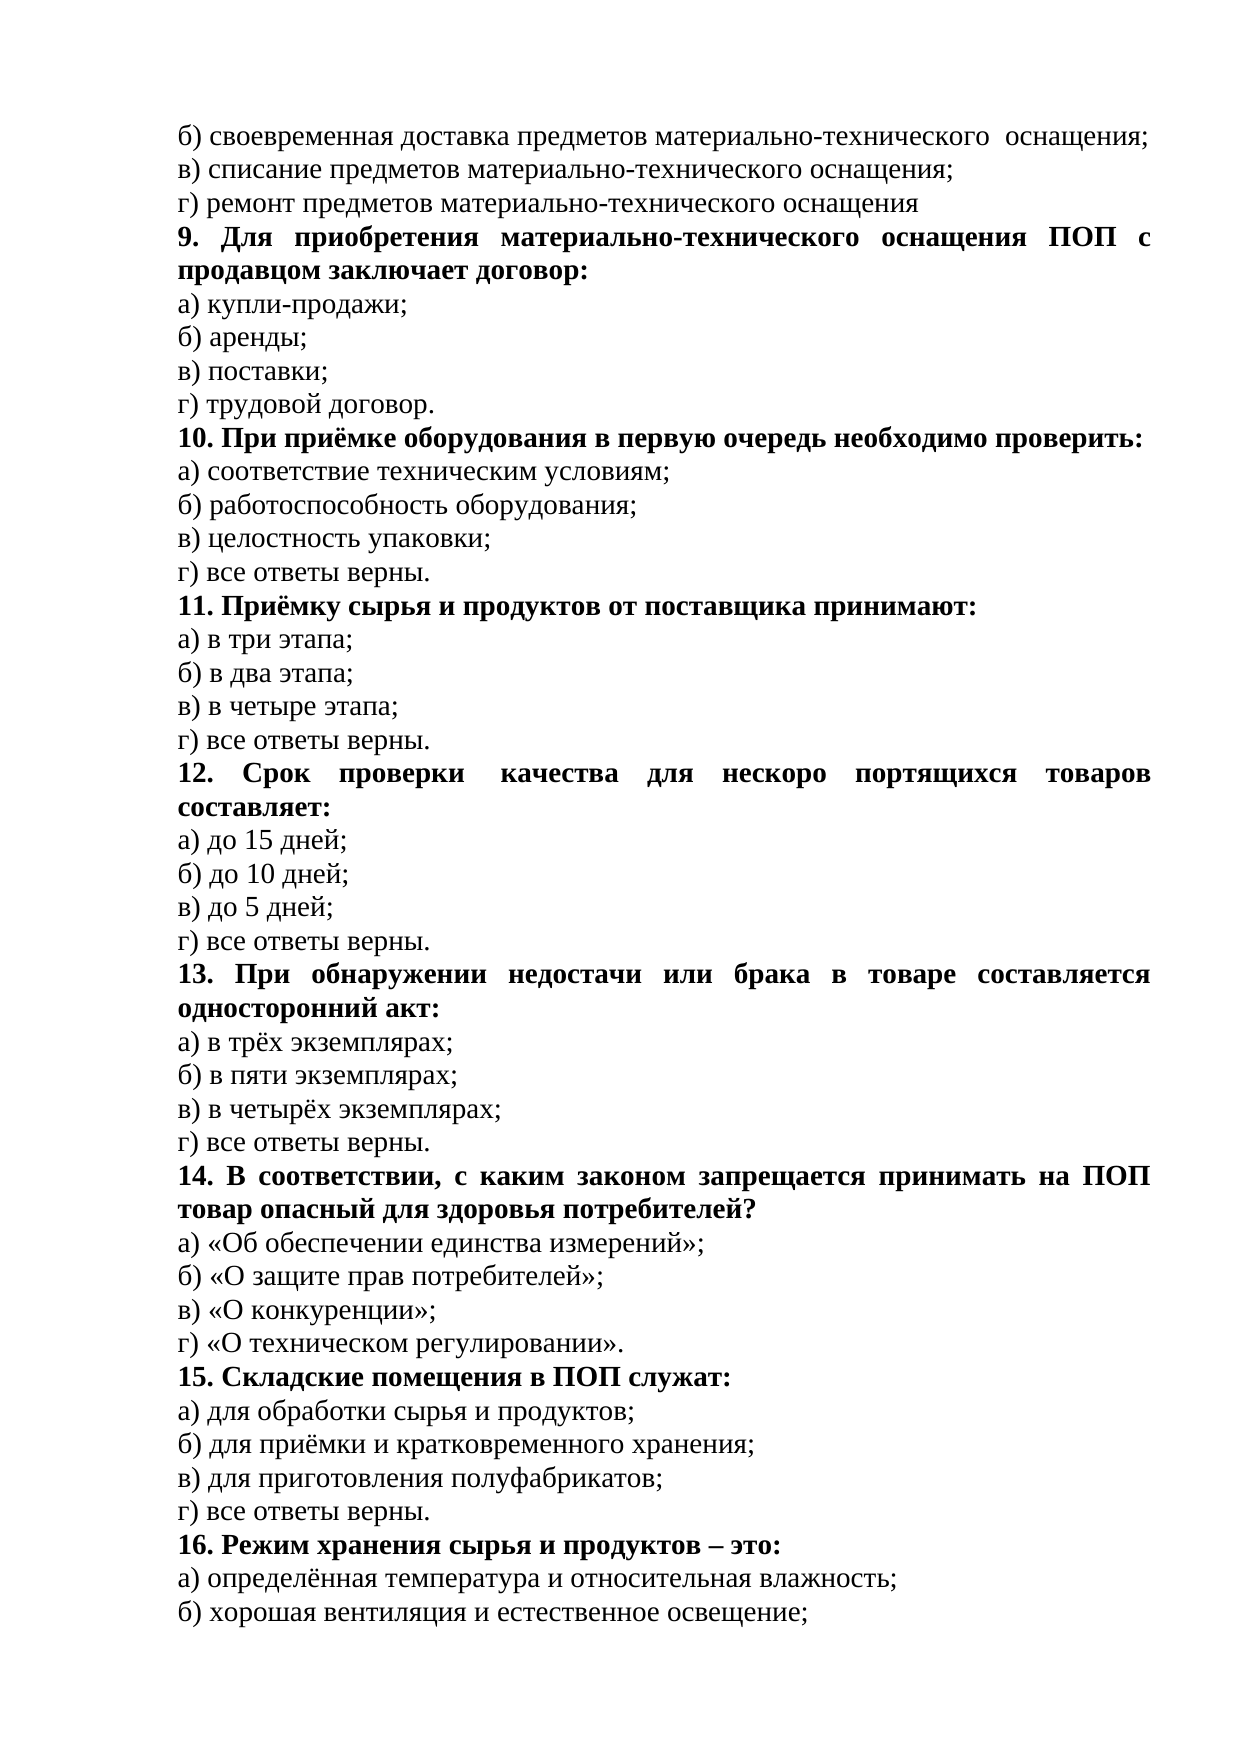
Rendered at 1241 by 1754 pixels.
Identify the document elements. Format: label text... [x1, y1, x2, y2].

text в) для приготовления полуфабрикатов; [177, 1460, 1152, 1493]
text в) «О конкуренции»; [177, 1292, 1152, 1326]
text б) своевременная доставка предметов материально-технического оснащения; [177, 118, 1152, 152]
text 13. При обнаружении недостачи или брака в товаре составляется односторонний акт: [177, 957, 1152, 1024]
text а) купли-продажи; [177, 286, 1152, 319]
text г) все ответы верны. [177, 722, 1152, 755]
text б) работоспособность оборудования; [177, 487, 1152, 521]
text 11. Приёмку сырья и продуктов от поставщика принимают: [177, 588, 1152, 621]
text г) «О техническом регулировании». [177, 1326, 1152, 1359]
text а) до 15 дней; [177, 822, 1152, 856]
text 14. В соответствии, с каким законом запрещается принимать на ПОП товар опасный для здоровья потребителей? [177, 1158, 1152, 1225]
text г) трудовой договор. [177, 386, 1152, 420]
text б) хорошая вентиляция и естественное освещение; [177, 1594, 1152, 1627]
text в) в четырёх экземплярах; [177, 1091, 1152, 1124]
text а) определённая температура и относительная влажность; [177, 1560, 1152, 1594]
text б) «О защите прав потребителей»; [177, 1258, 1152, 1292]
text б) в пяти экземплярах; [177, 1057, 1152, 1091]
text г) все ответы верны. [177, 554, 1152, 588]
text г) все ответы верны. [177, 923, 1152, 957]
text 16. Режим хранения сырья и продуктов – это: [177, 1527, 1152, 1560]
text а) в три этапа; [177, 621, 1152, 655]
text в) поставки; [177, 353, 1152, 386]
text г) все ответы верны. [177, 1493, 1152, 1527]
text а) «Об обеспечении единства измерений»; [177, 1225, 1152, 1258]
text б) для приёмки и кратковременного хранения; [177, 1426, 1152, 1460]
text г) все ответы верны. [177, 1124, 1152, 1158]
text в) до 5 дней; [177, 889, 1152, 923]
text 15. Складские помещения в ПОП служат: [177, 1359, 1152, 1393]
text в) в четыре этапа; [177, 688, 1152, 722]
text а) для обработки сырья и продуктов; [177, 1393, 1152, 1426]
text б) до 10 дней; [177, 856, 1152, 889]
text а) в трёх экземплярах; [177, 1024, 1152, 1057]
text в) списание предметов материально-технического оснащения; [177, 152, 1152, 185]
text 9. Для приобретения материально-технического оснащения ПОП с продавцом заключает договор: [177, 219, 1152, 286]
text в) целостность упаковки; [177, 521, 1152, 554]
text г) ремонт предметов материально-технического оснащения [177, 185, 1152, 219]
text 10. При приёмке оборудования в первую очередь необходимо проверить: [177, 420, 1152, 453]
text 12. Срок проверки качества для нескоро портящихся товаров составляет: [177, 755, 1152, 822]
text б) в два этапа; [177, 655, 1152, 688]
text а) соответствие техническим условиям; [177, 453, 1152, 487]
text б) аренды; [177, 319, 1152, 353]
